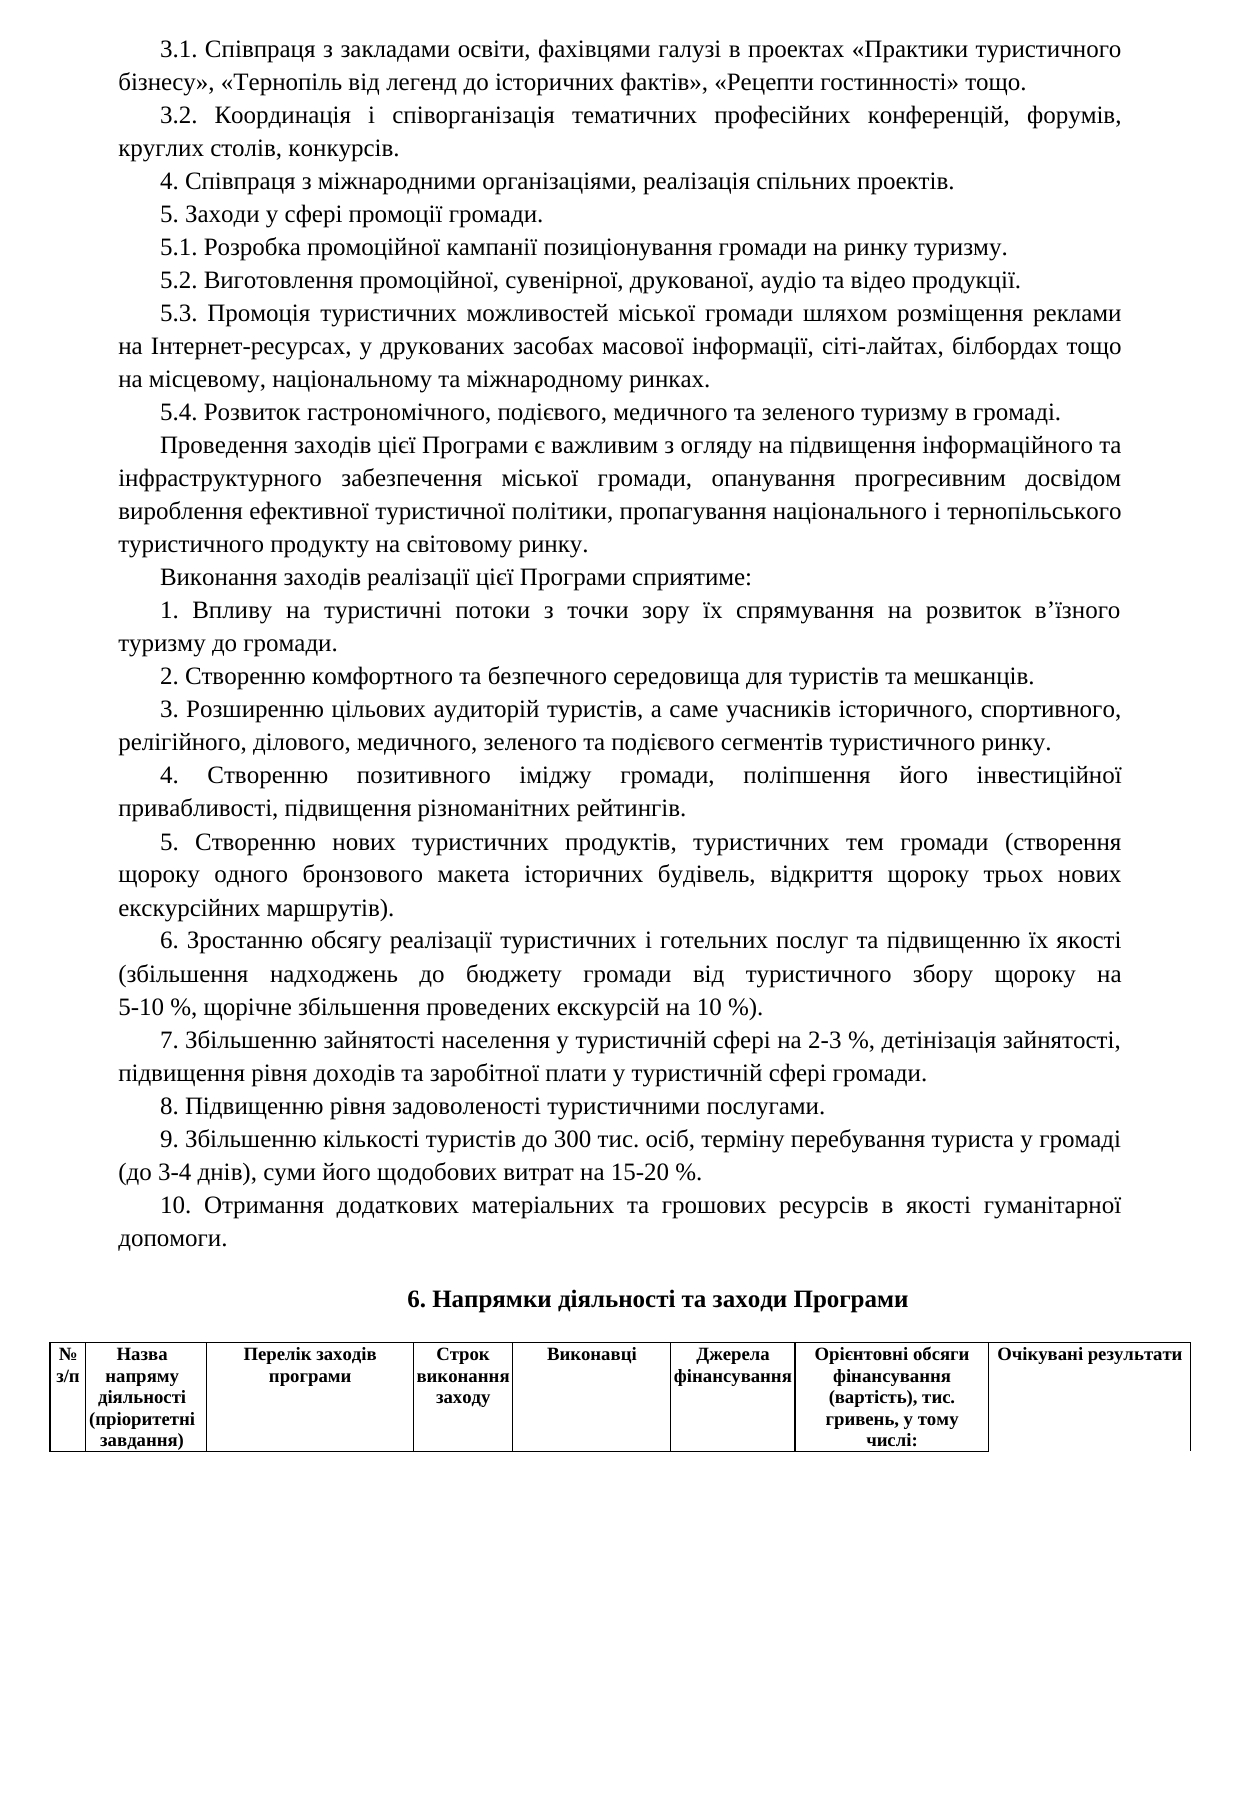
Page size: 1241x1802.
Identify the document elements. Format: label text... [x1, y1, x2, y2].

text 6. Напрямки діяльності та заходи Програми [118, 1284, 1122, 1313]
text 4. Створенню позитивного іміджу громади, поліпшення його інвестиційної привабливості, підвищення різноманітних рейтингів. [118, 761, 1122, 822]
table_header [414, 1343, 512, 1451]
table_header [671, 1343, 794, 1451]
text 8. Підвищенню рівня задоволеності туристичними послугами. [118, 1091, 1122, 1119]
text 5.2. Виготовлення промоційної, сувенірної, друкованої, аудіо та відео продукції. [118, 265, 1122, 294]
text 2. Створенню комфортного та безпечного середовища для туристів та мешканців. [118, 661, 1122, 690]
text 5. Створенню нових туристичних продуктів, туристичних тем громади (створення щороку одного бронзового макета історичних будівель, відкриття щороку трьох нових екскурсійних маршрутів). [118, 827, 1122, 921]
text 3.1. Співпраця з закладами освіти, фахівцями галузі в проектах «Практики туристичного бізнесу», «Тернопіль від легенд до історичних фактів», «Рецепти гостинності» тощо. [118, 34, 1122, 96]
text 3. Розширенню цільових аудиторій туристів, а саме учасників історичного, спортивного, релігійного, ділового, медичного, зеленого та подієвого сегментів туристичного ринку. [118, 694, 1122, 756]
text 5.1. Розробка промоційної кампанії позиціонування громади на ринку туризму. [118, 232, 1122, 261]
table_header Виконавці [513, 1343, 670, 1451]
table_header Орієнтовні обсяги фінансування (вартість), тис. гривень, у тому числі: [796, 1343, 988, 1451]
text Проведення заходів цієї Програми є важливим з огляду на підвищення інформаційного та інфраструктурного забезпечення міської громади, опанування прогресивним досвідом вироблення ефективної туристичної політики, пропагування національного і тернопільського туристичного продукту на світовому ринку. [118, 430, 1122, 558]
text 5.3. Промоція туристичних можливостей міської громади шляхом розміщення реклами на Інтернет-ресурсах, у друкованих засобах масової інформації, сіті-лайтах, білбордах тощо на місцевому, національному та міжнародному ринках. [118, 298, 1122, 393]
text 9. Збільшенню кількості туристів до 300 тис. осіб, терміну перебування туриста у громаді (до 3-4 днів), суми його щодобових витрат на 15-20 %. [118, 1124, 1122, 1186]
text 10. Отримання додаткових матеріальних та грошових ресурсів в якості гуманітарної допомоги. [118, 1190, 1122, 1252]
text Виконання заходів реалізації цієї Програми сприятиме: [118, 562, 1122, 591]
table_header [207, 1343, 413, 1451]
text 5.4. Розвиток гастрономічного, подієвого, медичного та зеленого туризму в громаді. [118, 397, 1122, 426]
text 3.2. Координація і співорганізація тематичних професійних конференцій, форумів, круглих столів, конкурсів. [118, 100, 1122, 162]
text 7. Збільшенню зайнятості населення у туристичній сфері на 2-3 %, детінізація зайнятості, підвищення рівня доходів та заробітної плати у туристичній сфері громади. [118, 1025, 1122, 1086]
text 1. Впливу на туристичні потоки з точки зору їх спрямування на розвиток в’їзного туризму до громади. [118, 595, 1122, 657]
text 6. Зростанню обсягу реалізації туристичних і готельних послуг та підвищенню їх якості (збільшення надходжень до бюджету громади від туристичного збору щороку на 5-10 %, щорічне збільшення проведених екскурсій на 10 %). [118, 926, 1122, 1020]
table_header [86, 1343, 206, 1451]
text 5. Заходи у сфері промоції громади. [118, 199, 1122, 228]
table_header № з/п [51, 1343, 85, 1451]
table_header Очікувані результати [989, 1343, 1190, 1451]
text 4. Співпраця з міжнародними організаціями, реалізація спільних проектів. [118, 166, 1122, 195]
